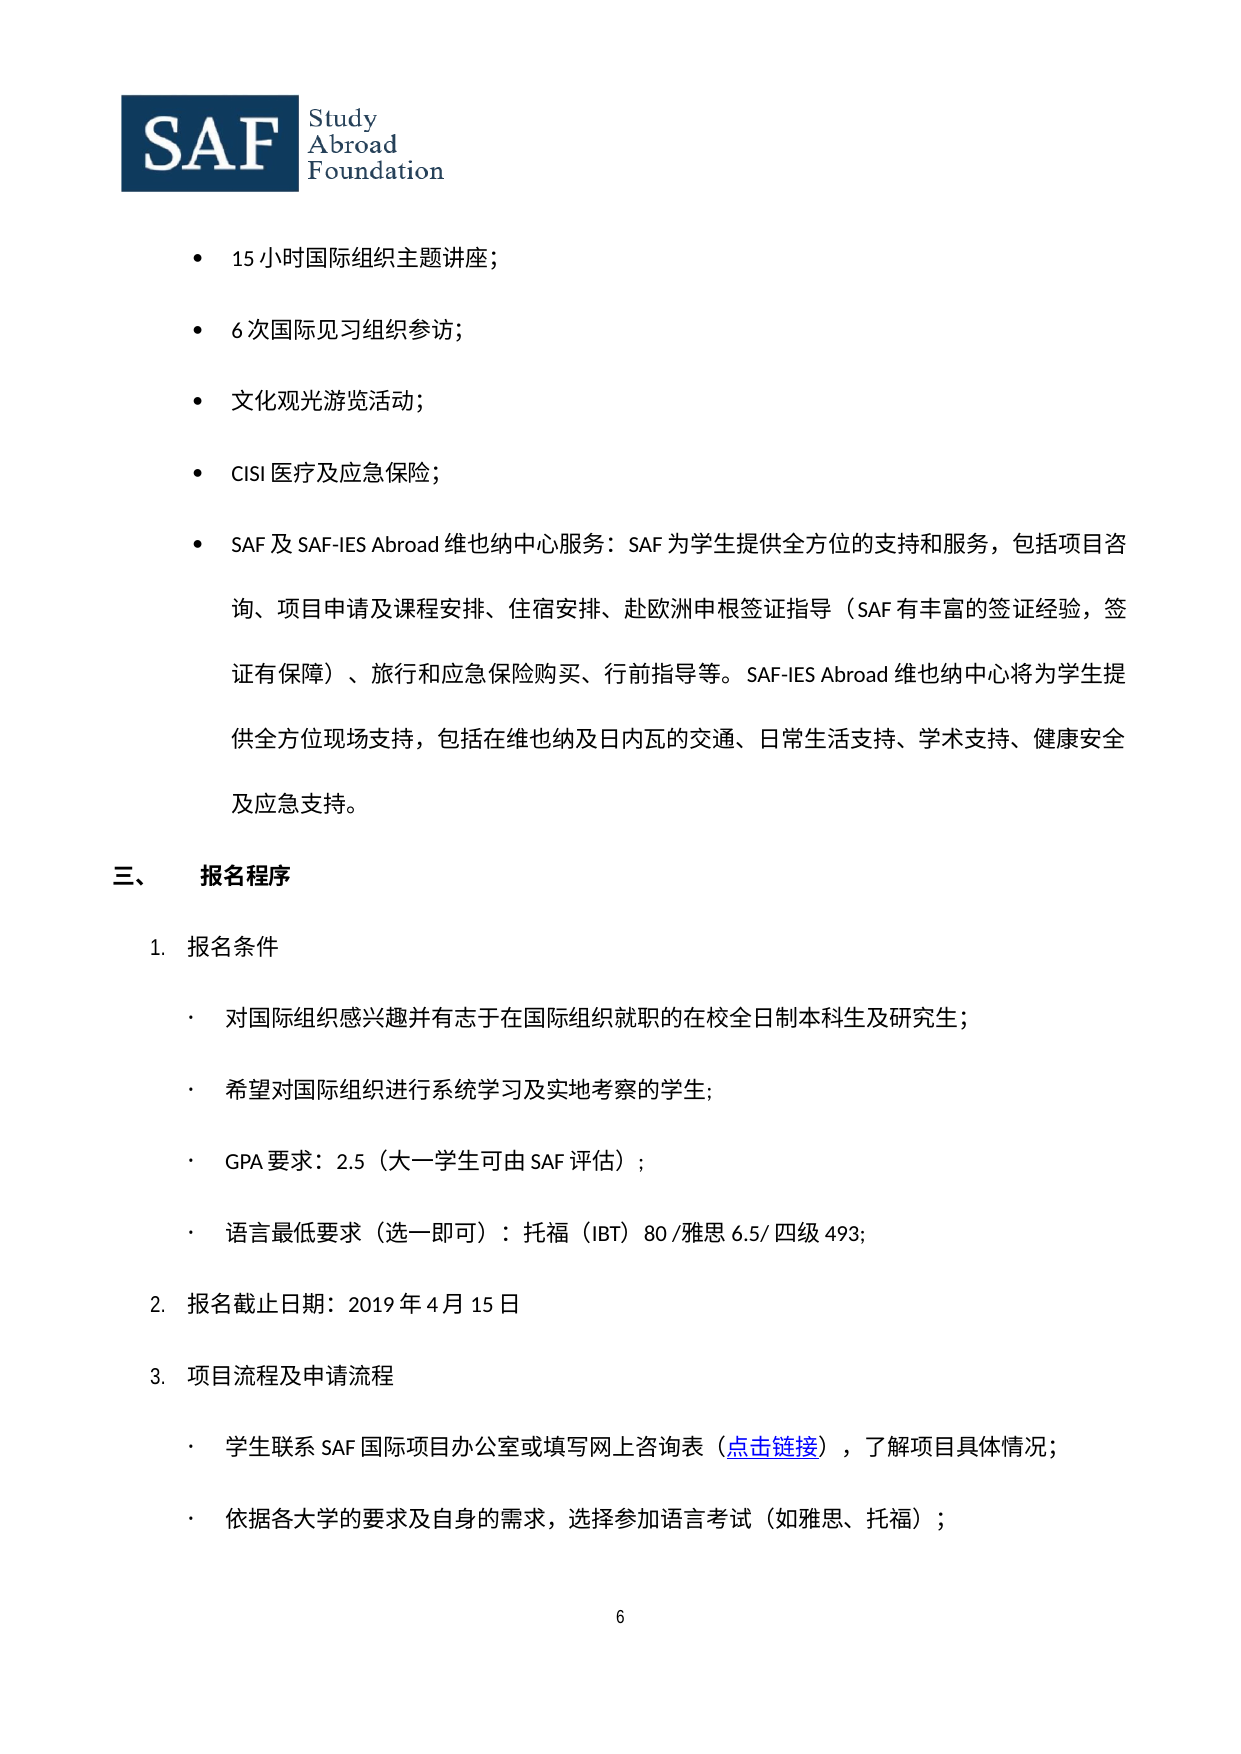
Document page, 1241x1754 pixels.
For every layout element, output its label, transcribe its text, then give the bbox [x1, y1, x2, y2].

list 文化观光游览活动； [194, 367, 1128, 432]
list GPA要求：2.5（大一学生可由SAF评估）; [187, 1127, 1128, 1192]
picture [112, 88, 456, 210]
list 报名条件 [150, 913, 1128, 978]
list 报名程序 [112, 842, 1128, 907]
list CISI医疗及应急保险； [194, 439, 1128, 504]
list 15小时国际组织主题讲座； [194, 224, 1128, 289]
list 依据各大学的要求及自身的需求，选择参加语言考试（如雅思、托福）； [187, 1485, 1128, 1550]
list 希望对国际组织进行系统学习及实地考察的学生; [187, 1056, 1128, 1121]
list 项目流程及申请流程 [150, 1342, 1128, 1407]
list 报名截止日期：2019年4月15日 [150, 1270, 1128, 1335]
list 对国际组织感兴趣并有志于在国际组织就职的在校全日制本科生及研究生； [187, 984, 1128, 1049]
list 语言最低要求（选一即可）：托福（IBT）80 /雅思6.5/ 四级493; [187, 1199, 1128, 1264]
list 6次国际见习组织参访； [194, 296, 1128, 361]
list SAF及SAF-IES Abroad维也纳中心服务：SAF为学生提供全方位的支持和服务，包括项目咨询、项目申请及课程安排、住宿安排、赴欧洲申根签证指导（SAF有丰富的签证经验，签证有保障）、旅行和应急保险购买、行前指导等。SAF-IES Abroad维也纳中心将为学生提供全方位现场支持，包括在维也纳及日内瓦的交通、日常生活支持、学术支持、健康安全及应急支持。 [194, 510, 1128, 835]
list 学生联系SAF国际项目办公室或填写网上咨询表（点击链接），了解项目具体情况； [187, 1413, 1128, 1478]
